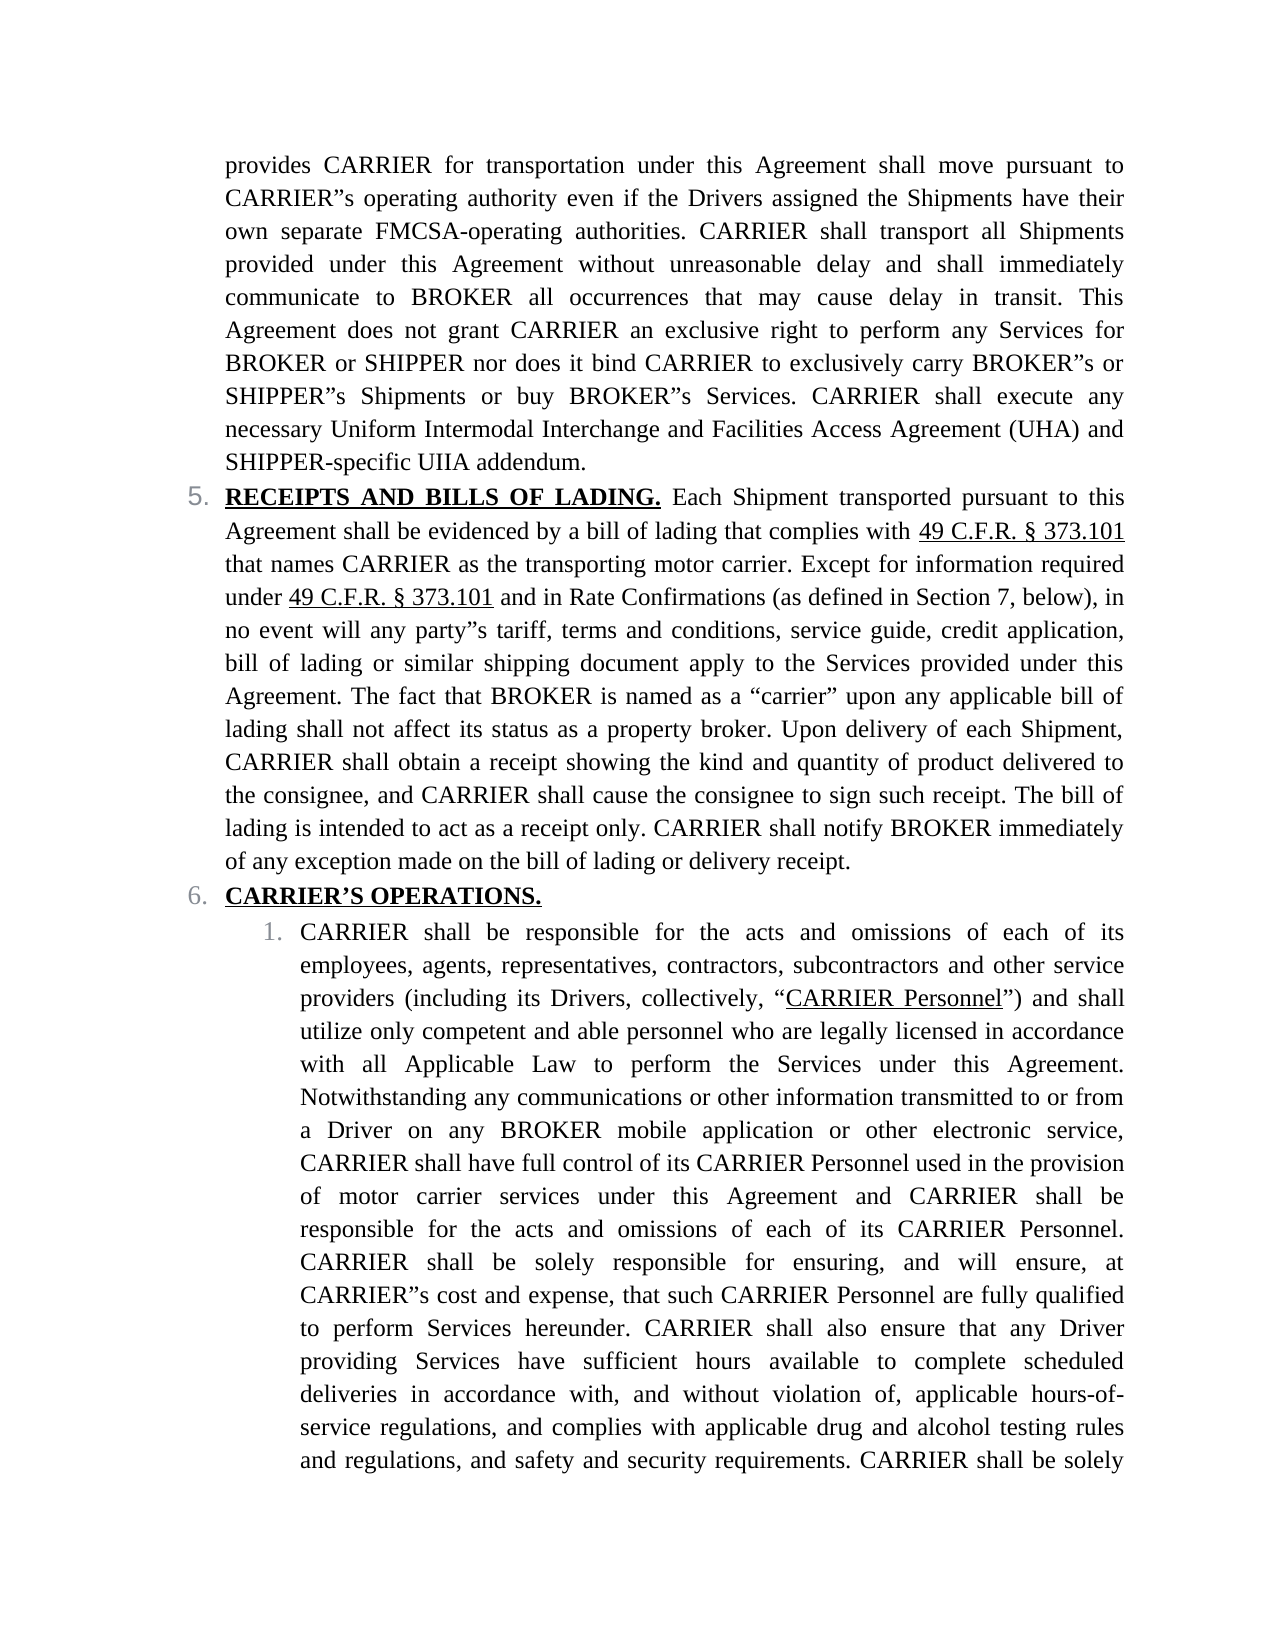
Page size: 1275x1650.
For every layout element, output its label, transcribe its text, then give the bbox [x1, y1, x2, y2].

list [262, 915, 1125, 1474]
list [187, 150, 1125, 476]
list CARRIER’S OPERATIONS. [187, 879, 1125, 910]
list RECEIPTS AND BILLS OF LADING. Each Shipment transported pursuant to this Agreement shall be evidenced by a bill of lading that complies with 49 C.F.R. § 373.101 that names CARRIER as the transporting motor carrier. Except for information required under 49 C.F.R. § 373.101 and in Rate Confirmations (as defined in Section 7, below), in no event will any party”s tariff, terms and conditions, service guide, credit application, bill of lading or similar shipping document apply to the Services provided under this Agreement. The fact that BROKER is named as a “carrier” upon any applicable bill of lading shall not affect its status as a property broker. Upon delivery of each Shipment, CARRIER shall obtain a receipt showing the kind and quantity of product delivered to the consignee, and CARRIER shall cause the consignee to sign such receipt. The bill of lading is intended to act as a receipt only. CARRIER shall notify BROKER immediately of any exception made on the bill of lading or delivery receipt. [187, 480, 1125, 875]
